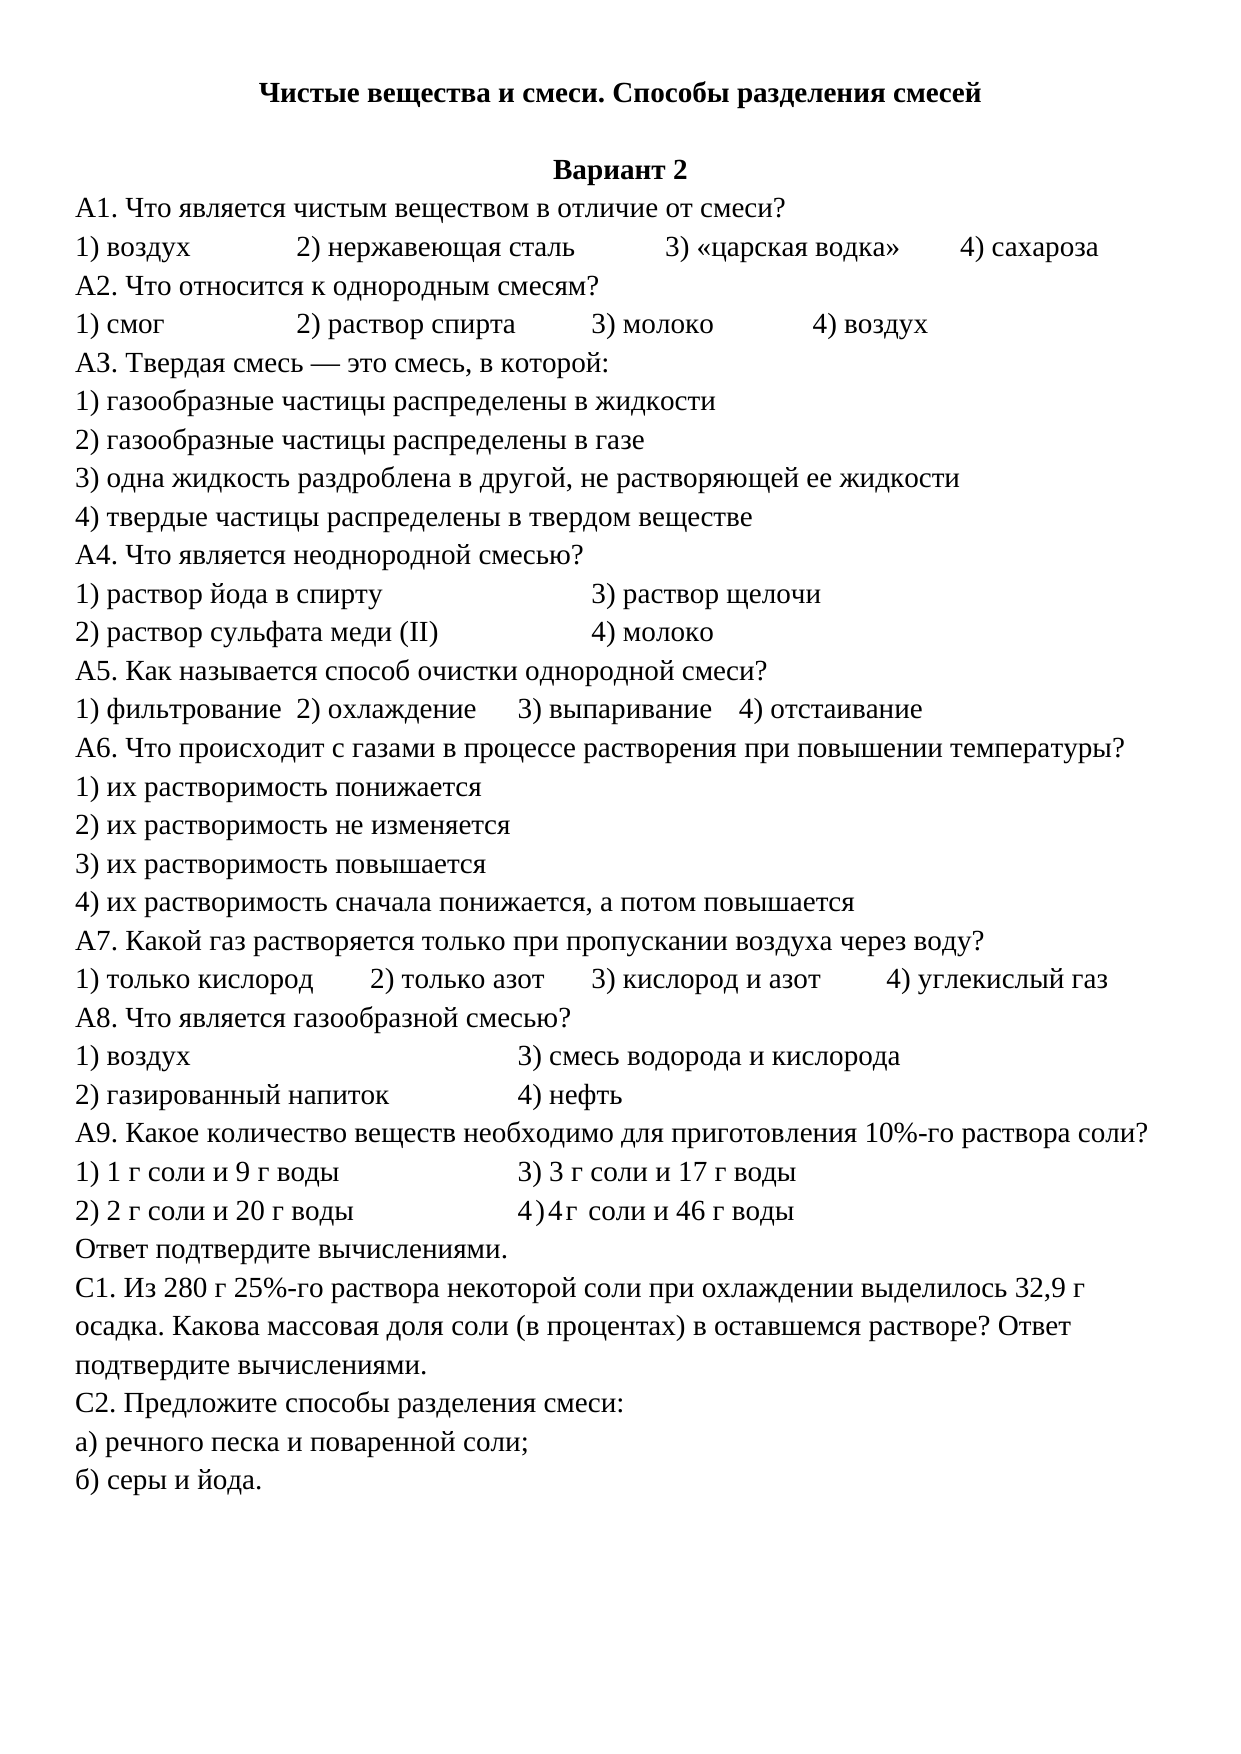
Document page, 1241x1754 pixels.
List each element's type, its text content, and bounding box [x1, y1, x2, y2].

text А6. Что происходит с газами в процессе растворения при повышении температуры? [75, 730, 1165, 764]
text 3) их растворимость повышается [75, 846, 1165, 879]
text 1) смог 2) раствор спирта 3) молоко 4) воздух [75, 306, 1165, 340]
text 1) воздух 2) нержавеющая сталь 3) «царская водка» 4) сахароза [75, 229, 1165, 263]
text 1) их растворимость понижается [75, 769, 1165, 802]
text Чистые вещества и смеси. Способы разделения смесей [75, 75, 1165, 108]
text С2. Предложите способы разделения смеси: [75, 1385, 1165, 1419]
text А8. Что является газообразной смесью? [75, 1000, 1165, 1033]
text 1) газообразные частицы распределены в жидкости [75, 383, 1165, 417]
text а) речного песка и поваренной соли; [75, 1424, 1165, 1457]
text 2) газообразные частицы распределены в газе [75, 422, 1165, 455]
text 1) раствор йода в спирту 3) раствор щелочи [75, 576, 1165, 609]
text 2) газированный напиток 4) нефть [75, 1077, 1165, 1111]
text 3) одна жидкость раздроблена в другой, не растворяющей ее жидкости [75, 460, 1165, 494]
text А9. Какое количество веществ необходимо для приготовления 10%-го раствора соли? [75, 1116, 1165, 1149]
text 1) 1 г соли и 9 г воды 3) 3 г соли и 17 г воды [75, 1154, 1165, 1188]
text АЗ. Твердая смесь — это смесь, в которой: [75, 345, 1165, 378]
text Вариант 2 [75, 152, 1165, 186]
text С1. Из 280 г 25%-го раствора некоторой соли при охлаждении выделилось 32,9 г осадка. Какова массовая доля соли (в процентах) в оставшемся растворе? Ответ подтвердите вычислениями. [75, 1270, 1165, 1380]
text Ответ подтвердите вычислениями. [75, 1231, 1165, 1265]
text А2. Что относится к однородным смесям? [75, 268, 1165, 301]
text 1) воздух 3) смесь водорода и кислорода [75, 1038, 1165, 1072]
text б) серы и йода. [75, 1462, 1165, 1496]
text 2) их растворимость не изменяется [75, 807, 1165, 841]
text А1. Что является чистым веществом в отличие от смеси? [75, 191, 1165, 224]
text 4) твердые частицы распределены в твердом веществе [75, 499, 1165, 532]
text 2) раствор сульфата меди (II) 4) молоко [75, 614, 1165, 648]
text А5. Как называется способ очистки однородной смеси? [75, 653, 1165, 687]
text А4. Что является неоднородной смесью? [75, 537, 1165, 571]
text 2) 2 г соли и 20 г воды 4)4г соли и 46 г воды [75, 1193, 1165, 1226]
text 1) фильтрование 2) охлаждение 3) выпаривание 4) отстаивание [75, 692, 1165, 725]
text А7. Какой газ растворяется только при пропускании воздуха через воду? [75, 923, 1165, 956]
text 1) только кислород 2) только азот 3) кислород и азот 4) углекислый газ [75, 961, 1165, 995]
text 4) их растворимость сначала понижается, а потом повышается [75, 884, 1165, 918]
